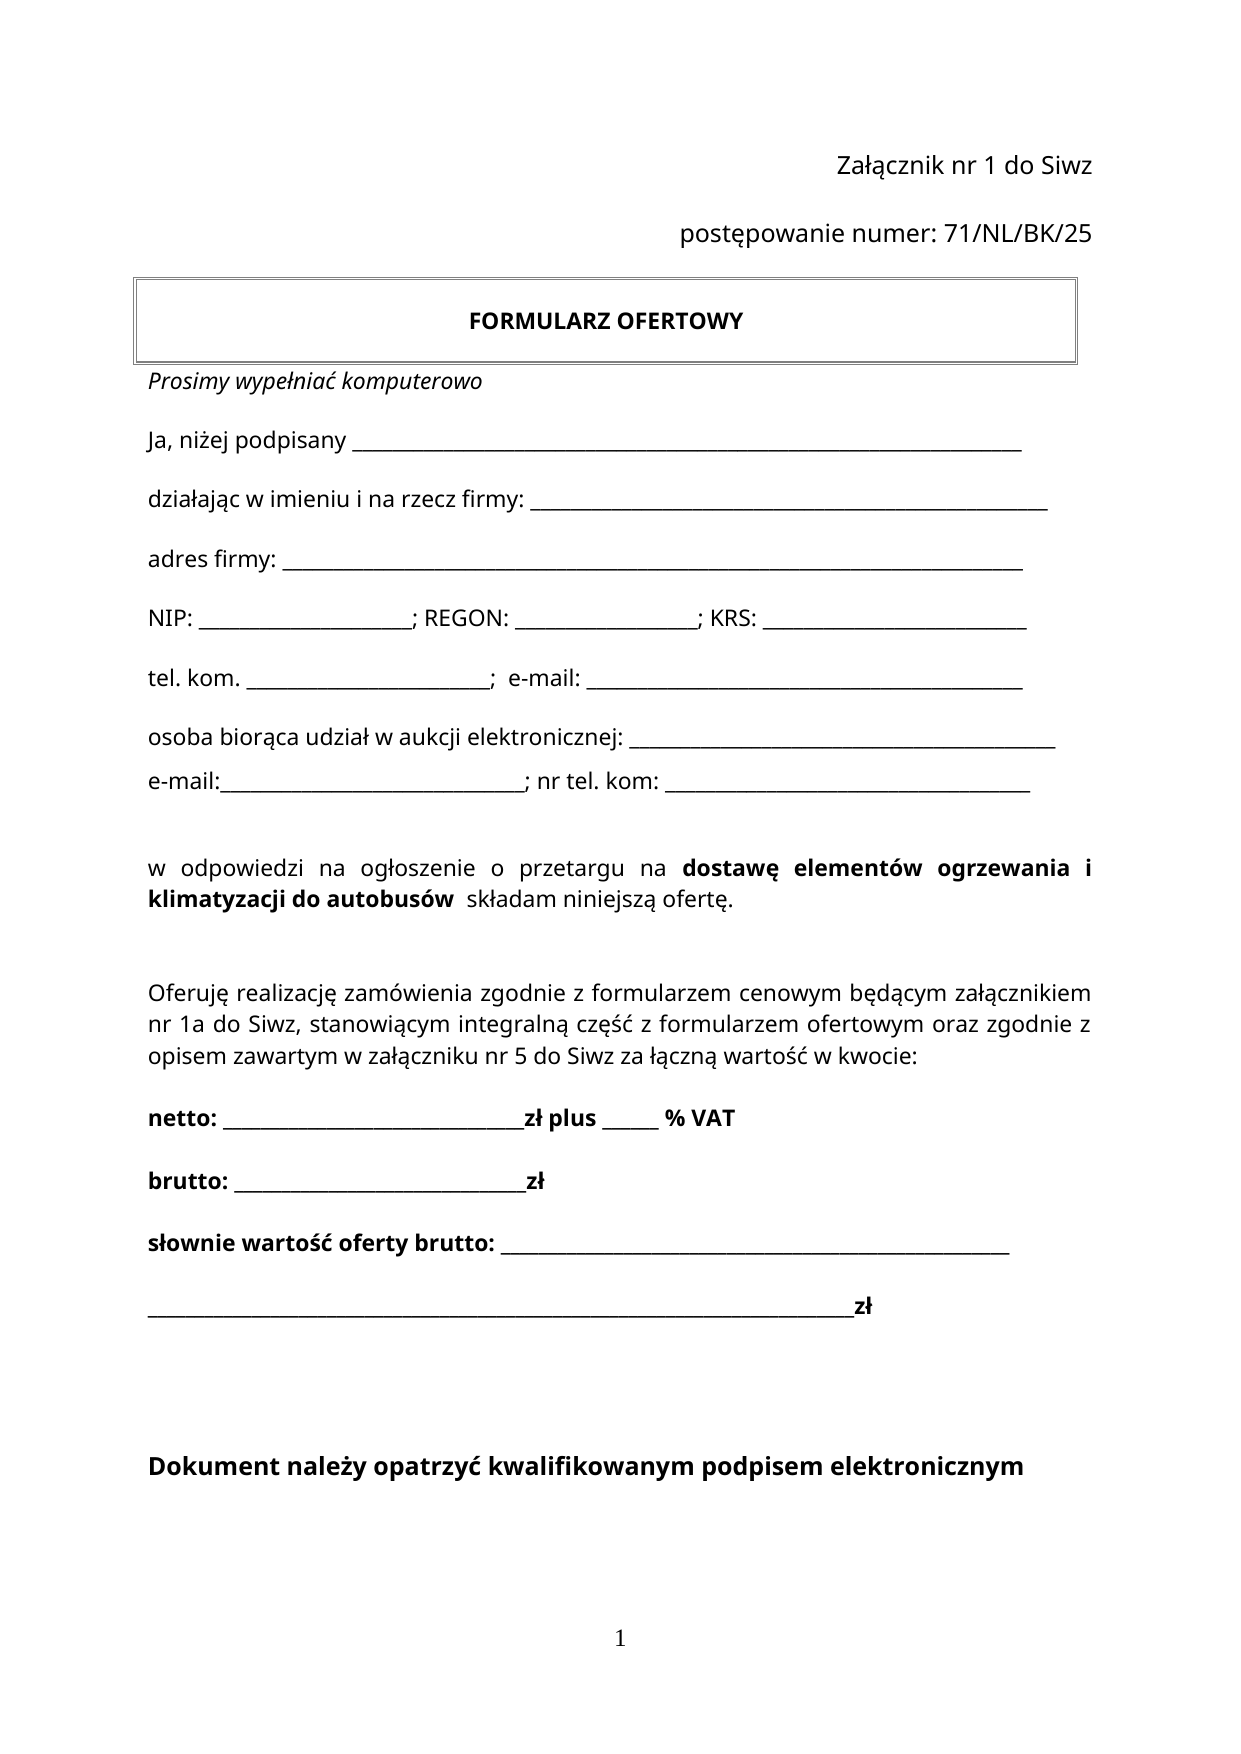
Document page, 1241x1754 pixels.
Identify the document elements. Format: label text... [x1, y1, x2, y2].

text w odpowiedzi na ogłoszenie o przetargu na dostawę elementów ogrzewania i klimatyzacji do autobusów składam niniejszą ofertę. [148, 852, 1092, 914]
text ___________________________________________________________________________zł [148, 1289, 1092, 1321]
text netto: ________________________________zł plus ______ % VAT [148, 1102, 1092, 1133]
text osoba biorąca udział w aukcji elektronicznej: __________________________________________ [148, 721, 1092, 752]
text NIP: _____________________; REGON: __________________; KRS: __________________________ [148, 602, 1092, 633]
text słownie wartość oferty brutto: ______________________________________________________ [148, 1227, 1092, 1258]
text Oferuję realizację zamówienia zgodnie z formularzem cenowym będącym załącznikiem nr 1a do Siwz, stanowiącym integralną część z formularzem ofertowym oraz zgodnie z opisem zawartym w załączniku nr 5 do Siwz za łączną wartość w kwocie: [148, 977, 1092, 1071]
text tel. kom. ________________________; e-mail: ___________________________________________ [148, 661, 1092, 693]
text Dokument należy opatrzyć kwalifikowanym podpisem elektronicznym [148, 1449, 1092, 1483]
text postępowanie numer: 71/NL/BK/25 [148, 216, 1092, 250]
text brutto: _______________________________zł [148, 1164, 1092, 1196]
text Załącznik nr 1 do Siwz [148, 148, 1092, 182]
text działając w imieniu i na rzecz firmy: ___________________________________________________ [148, 483, 1092, 514]
text e-mail:______________________________; nr tel. kom: ____________________________________ [148, 764, 1092, 796]
table_header FORMULARZ OFERTOWY [137, 280, 1075, 361]
text Ja, niżej podpisany __________________________________________________________________ [148, 424, 1092, 455]
text Prosimy wypełniać komputerowo [148, 281, 1092, 396]
text adres firmy: _________________________________________________________________________ [148, 543, 1092, 574]
